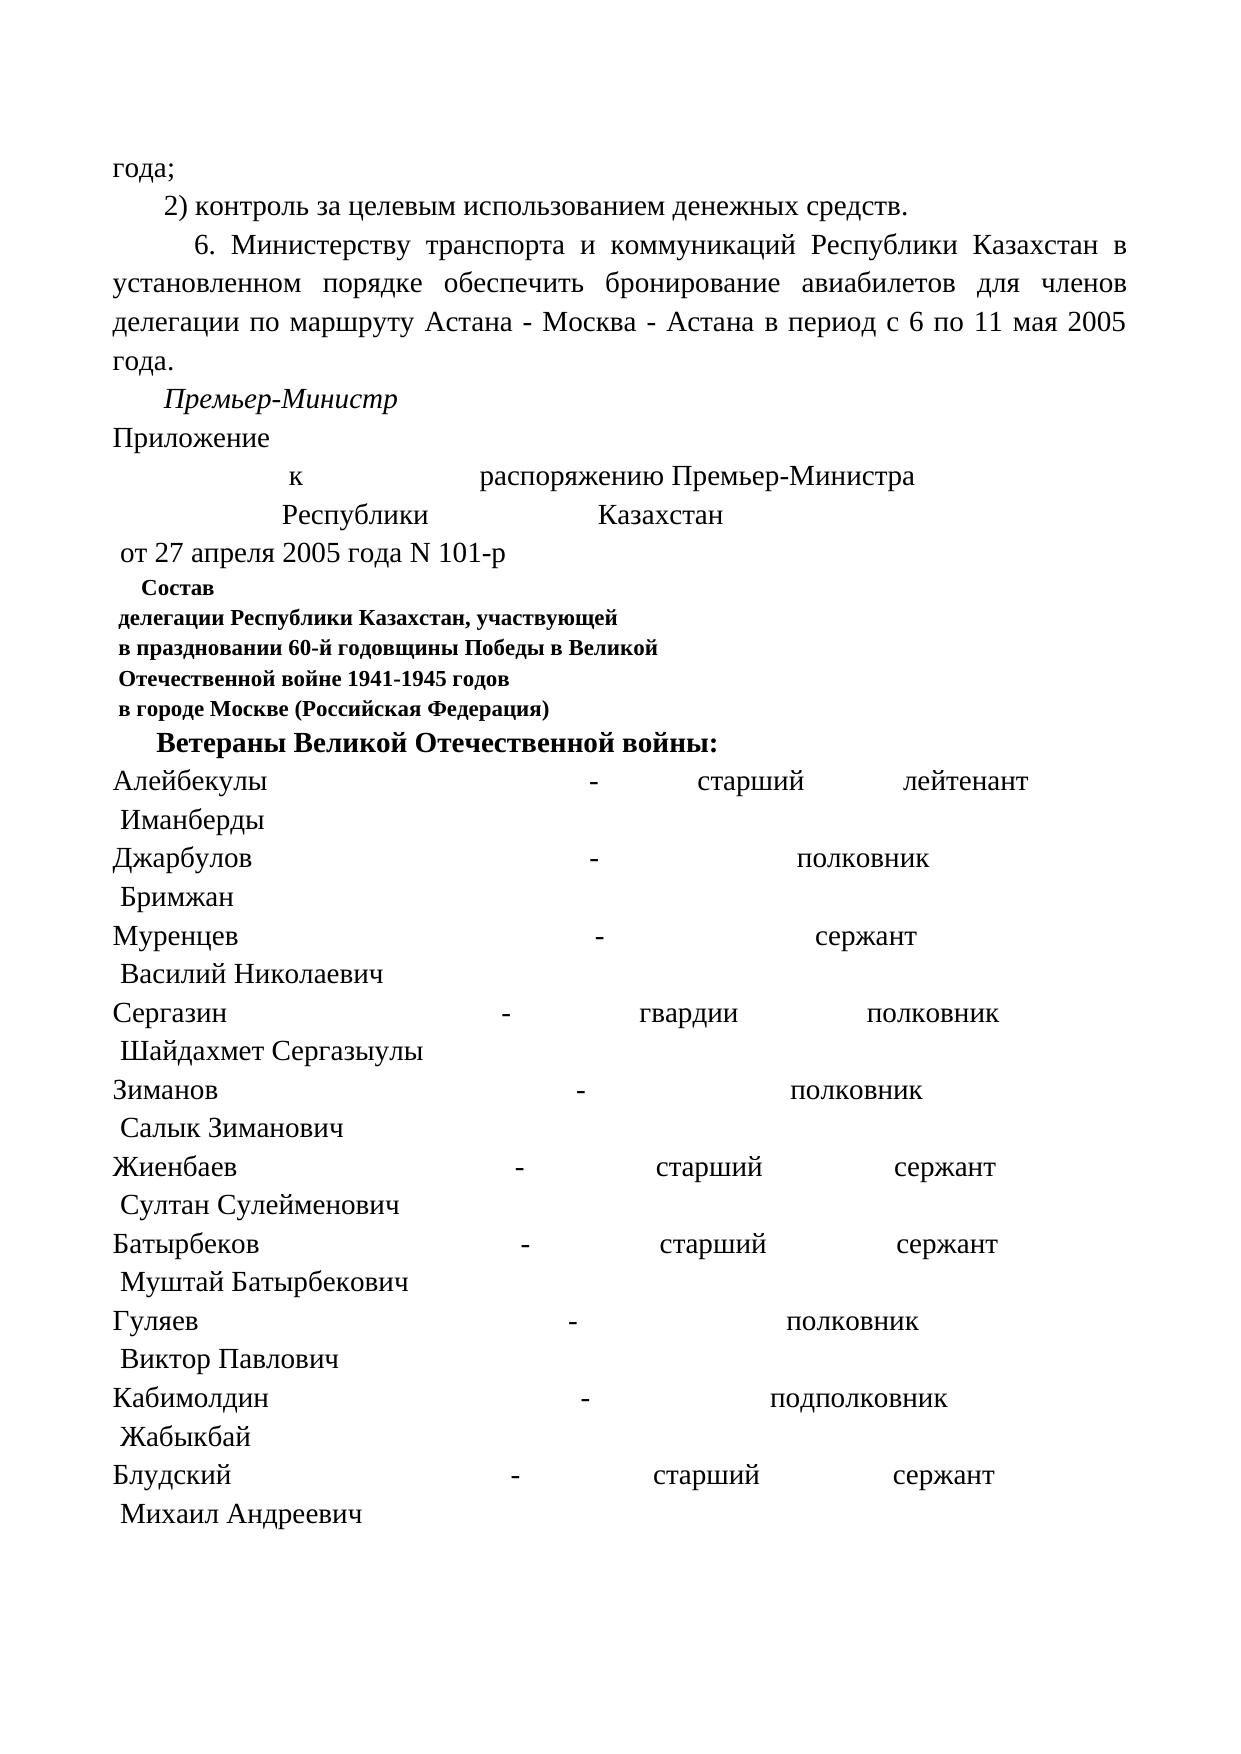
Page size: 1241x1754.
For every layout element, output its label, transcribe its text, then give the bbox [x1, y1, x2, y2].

text Батырбеков - старший сержант Муштай Батырбекович [112, 1226, 1128, 1298]
text 6. Министерству транспорта и коммуникаций Республики Казахстан в установленном порядке обеспечить бронирование авиабилетов для членов делегации по маршруту Астана - Москва - Астана в период с 6 по 11 мая 2005 года. [112, 227, 1128, 376]
text Гуляев - полковник Виктор Павлович [112, 1303, 1128, 1375]
text Муренцев - сержант Василий Николаевич [112, 918, 1128, 990]
text Ветераны Великой Отечественной войны: [112, 725, 1128, 758]
text Джарбулов - полковник Бримжан [112, 841, 1128, 913]
text Зиманов - полковник Салык Зиманович [112, 1072, 1128, 1144]
text Приложение к распоряжению Премьер-Министра Республики Казахстан от 27 апреля 2005 года N 101-р [112, 420, 1128, 569]
text Блудский - старший сержант Михаил Андреевич [112, 1457, 1128, 1529]
text Сергазин - гвардии полковник Шайдахмет Сергазыулы [112, 995, 1128, 1067]
text Кабимолдин - подполковник Жабыкбай [112, 1380, 1128, 1452]
text Состав делегации Республики Казахстан, участвующей в праздновании 60-й годовщины Победы в Великой Отечественной войне 1941-1945 годов в городе Москве (Российская Федерация) [112, 574, 1128, 721]
text Жиенбаев - старший сержант Султан Сулейменович [112, 1149, 1128, 1221]
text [112, 150, 1128, 222]
text Премьер-Министр [112, 381, 1128, 415]
text Алейбекулы - старший лейтенант Иманберды [112, 763, 1128, 836]
